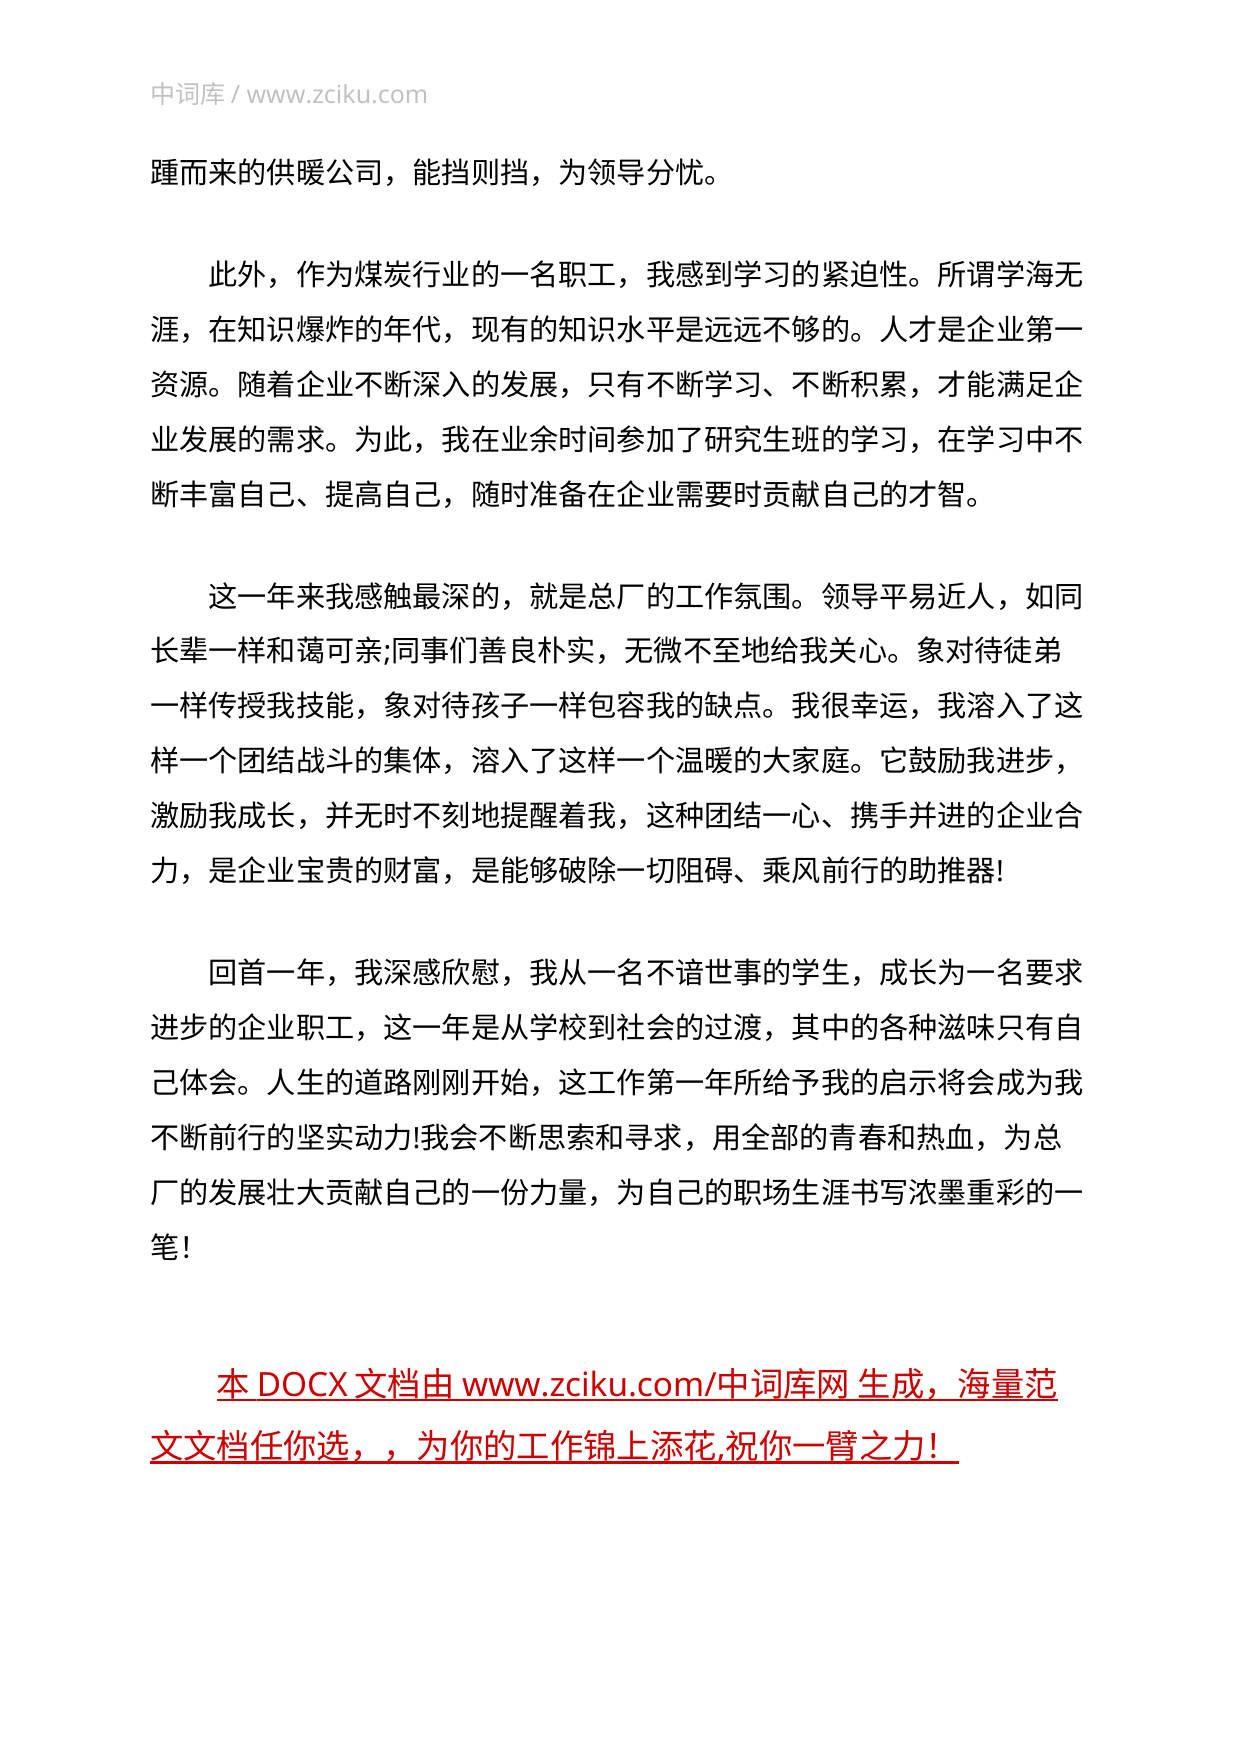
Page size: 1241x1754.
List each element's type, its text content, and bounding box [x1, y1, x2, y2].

text 这一年来我感触最深的，就是总厂的工作氛围。领导平易近人，如同长辈一样和蔼可亲;同事们善良朴实，无微不至地给我关心。象对待徒弟一样传授我技能，象对待孩子一样包容我的缺点。我很幸运，我溶入了这样一个团结战斗的集体，溶入了这样一个温暖的大家庭。它鼓励我进步，激励我成长，并无时不刻地提醒着我，这种团结一心、携手并进的企业合力，是企业宝贵的财富，是能够破除一切阻碍、乘风前行的助推器! [150, 573, 1090, 890]
text 回首一年，我深感欣慰，我从一名不谙世事的学生，成长为一名要求进步的企业职工，这一年是从学校到社会的过渡，其中的各种滋味只有自己体会。人生的道路刚刚开始，这工作第一年所给予我的启示将会成为我不断前行的坚实动力!我会不断思索和寻求，用全部的青春和热血，为总厂的发展壮大贡献自己的一份力量，为自己的职场生涯书写浓墨重彩的一笔！ [150, 950, 1090, 1267]
text 此外，作为煤炭行业的一名职工，我感到学习的紧迫性。所谓学海无涯，在知识爆炸的年代，现有的知识水平是远远不够的。人才是企业第一资源。随着企业不断深入的发展，只有不断学习、不断积累，才能满足企业发展的需求。为此，我在业余时间参加了研究生班的学习，在学习中不断丰富自己、提高自己，随时准备在企业需要时贡献自己的才智。 [150, 252, 1090, 514]
text 本DOCX文档由 www.zciku.com/中词库网 生成，海量范文文档任你选，，为你的工作锦上添花,祝你一臂之力！ [150, 1357, 1090, 1468]
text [150, 150, 1090, 192]
